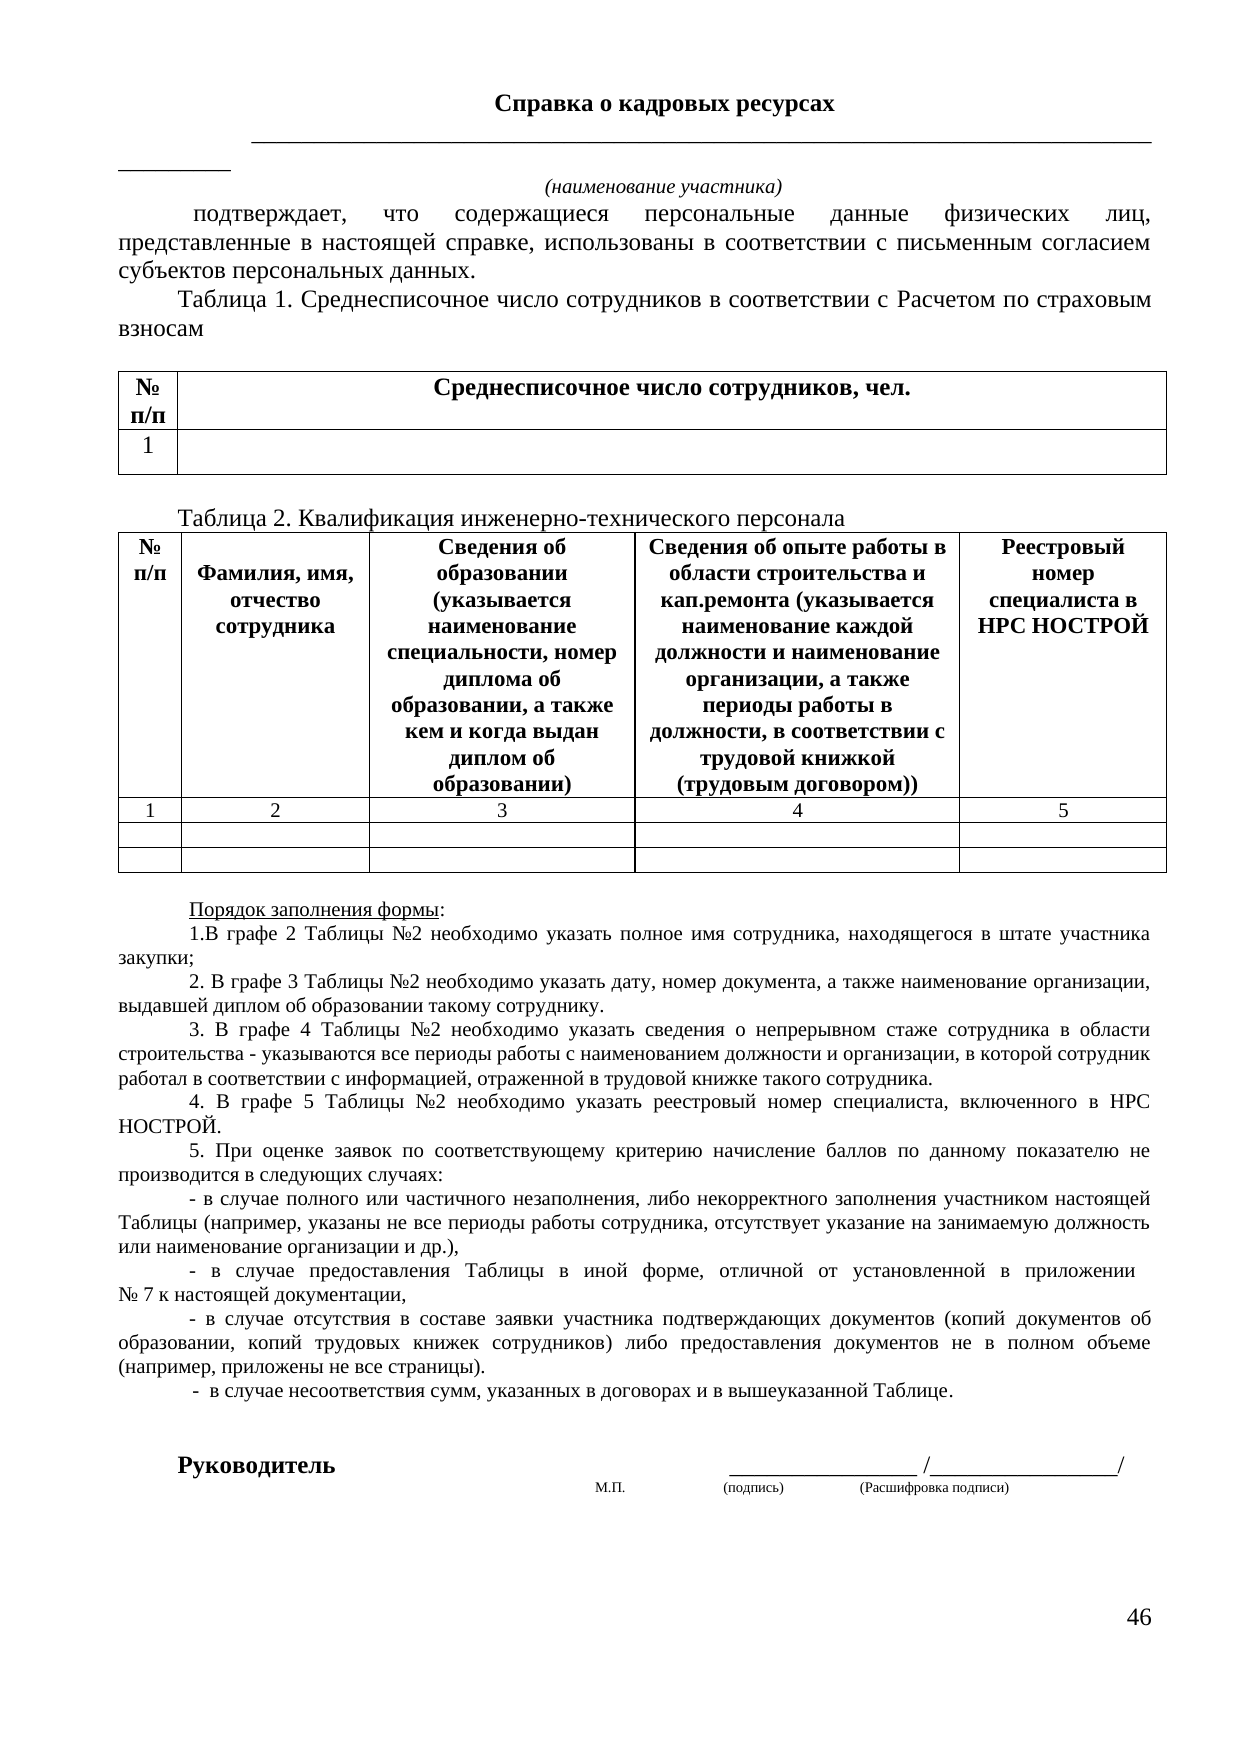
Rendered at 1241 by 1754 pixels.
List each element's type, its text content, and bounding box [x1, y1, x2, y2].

table_header № п/п [119, 533, 181, 797]
text - в случае предоставления Таблицы в иной форме, отличной от установленной в приложении № 7 к настоящей документации, [118, 1258, 1152, 1306]
table_cell [178, 430, 1166, 473]
table_cell [182, 823, 369, 847]
table_header Фамилия, имя, отчество сотрудника [182, 533, 369, 797]
list - в случае несоответствия сумм, указанных в договорах и в вышеуказанной Таблице. [118, 1378, 1152, 1402]
text подтверждает, что содержащиеся персональные данные физических лиц, представленные в настоящей справке, использованы в соответствии с письменным согласием субъектов персональных данных. [118, 198, 1152, 284]
table_cell 5 [960, 798, 1166, 822]
table_cell 4 [636, 798, 959, 822]
table_cell [119, 848, 181, 872]
table_cell 1 [119, 430, 177, 473]
text 1.В графе 2 Таблицы №2 необходимо указать полное имя сотрудника, находящегося в штате участника закупки; [118, 921, 1152, 969]
table_header Сведения об образовании (указывается наименование специальности, номер диплома об образовании, а также кем и когда выдан диплом об образовании) [370, 533, 634, 797]
text 3. В графе 4 Таблицы №2 необходимо указать сведения о непрерывном стаже сотрудника в области строительства - указываются все периоды работы с наименованием должности и организации, в которой сотрудник работал в соответствии с информацией, отраженной в трудовой книжке такого сотрудника. [118, 1017, 1152, 1089]
table_cell [960, 848, 1166, 872]
table_cell [636, 823, 959, 847]
text (наименование участника) [118, 174, 1152, 198]
table_cell 2 [182, 798, 369, 822]
table_cell [370, 848, 634, 872]
table_cell [636, 848, 959, 872]
table_cell [119, 823, 181, 847]
table_cell 3 [370, 798, 634, 822]
text - в случае отсутствия в составе заявки участника подтверждающих документов (копий документов об образовании, копий трудовых книжек сотрудников) либо предоставления документов не в полном объеме (например, приложены не все страницы). [118, 1306, 1152, 1378]
text Руководитель _______________ /_______________/ [118, 1450, 1152, 1479]
text Порядок заполнения формы: [118, 897, 1152, 921]
table_cell [182, 848, 369, 872]
text М.П. (подпись) (Расшифровка подписи) [118, 1479, 1152, 1508]
text _________________________________________________________________________________ [118, 117, 1152, 174]
text Таблица 2. Квалификация инженерно-технического персонала [118, 503, 1152, 532]
text 2. В графе 3 Таблицы №2 необходимо указать дату, номер документа, а также наименование организации, выдавшей диплом об образовании такому сотруднику. [118, 969, 1152, 1017]
text 5. При оценке заявок по соответствующему критерию начисление баллов по данному показателю не производится в следующих случаях: [118, 1138, 1152, 1186]
table_cell [960, 823, 1166, 847]
table_header Среднесписочное число сотрудников, чел. [178, 372, 1166, 429]
table_header Сведения об опыте работы в области строительства и кап.ремонта (указывается наименование каждой должности и наименование организации, а также периоды работы в должности, в соответствии с трудовой книжкой (трудовым договором)) [636, 533, 959, 797]
text Таблица 1. Среднесписочное число сотрудников в соответствии с Расчетом по страховым взносам [118, 284, 1152, 342]
text - в случае полного или частичного незаполнения, либо некорректного заполнения участником настоящей Таблицы (например, указаны не все периоды работы сотрудника, отсутствует указание на занимаемую должность или наименование организации и др.), [118, 1186, 1152, 1258]
table_cell 1 [119, 798, 181, 822]
text 4. В графе 5 Таблицы №2 необходимо указать реестровый номер специалиста, включенного в НРС НОСТРОЙ. [118, 1089, 1152, 1138]
table_header № п/п [119, 372, 177, 429]
table_cell [370, 823, 634, 847]
table_header Реестровый номер специалиста в НРС НОСТРОЙ [960, 533, 1166, 797]
text Справка о кадровых ресурсах [118, 88, 1152, 117]
